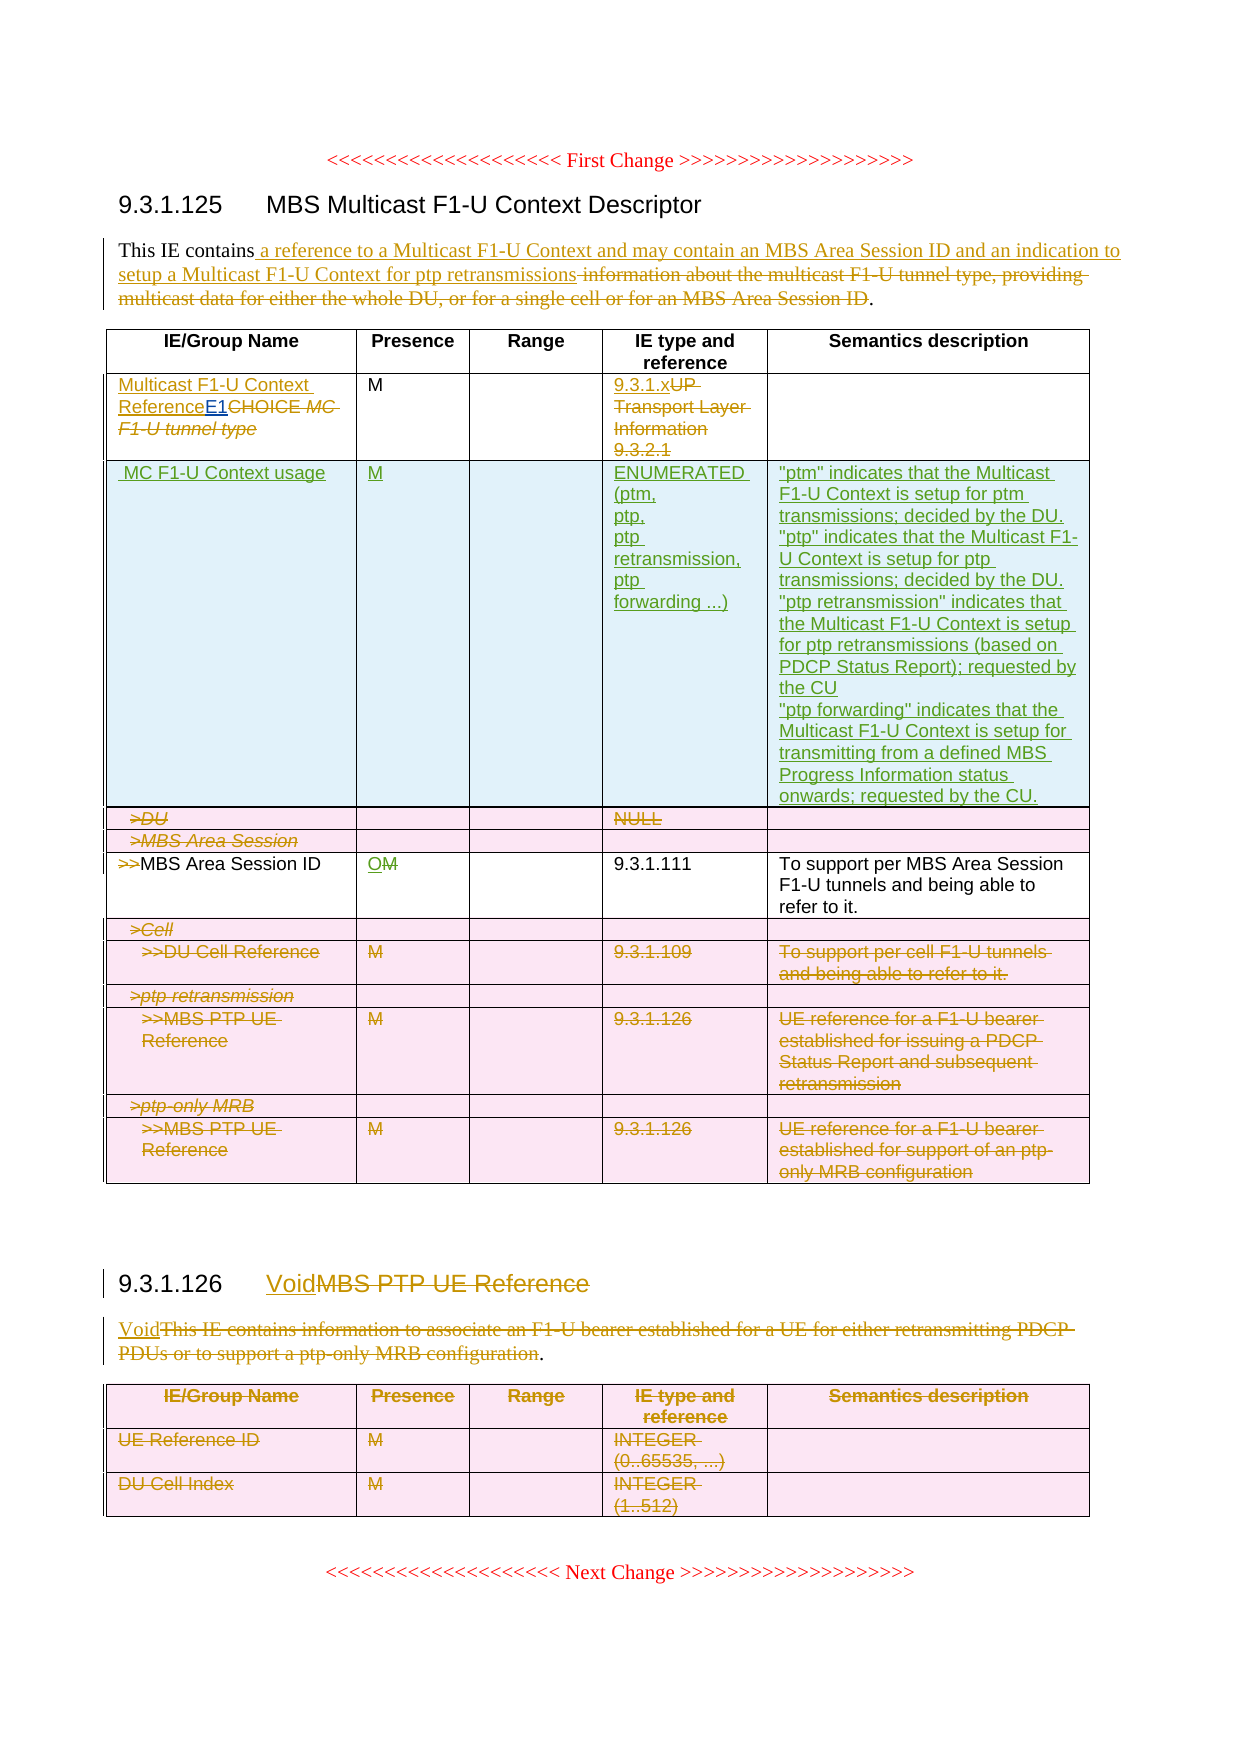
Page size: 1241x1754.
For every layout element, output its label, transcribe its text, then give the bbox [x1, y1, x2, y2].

table_cell [603, 374, 767, 460]
subtitle 9.3.1.126 [118, 1269, 1122, 1298]
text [118, 1560, 1122, 1584]
text . [118, 1317, 1122, 1365]
table_cell 9.3.1.111 [603, 853, 767, 917]
text This IE contains. [118, 238, 1122, 310]
subtitle 9.3.1.125 MBS Multicast F1-U Context Descriptor [118, 191, 1122, 219]
table_cell [768, 374, 1089, 460]
table_cell To support per MBS Area Session F1-U tunnels and being able to refer to it. [768, 853, 1089, 917]
text <<<<<<<<<<<<<<<<<<<< First Change >>>>>>>>>>>>>>>>>>>> [118, 148, 1122, 172]
table_header Semantics description [768, 330, 1089, 373]
table_cell [357, 853, 469, 917]
table_cell M [357, 374, 469, 460]
table_header Range [470, 330, 602, 373]
table_header Presence [357, 330, 469, 373]
table_header IE type and reference [603, 330, 767, 373]
table_cell [470, 374, 602, 460]
table_cell [107, 374, 356, 460]
table_header IE/Group Name [107, 330, 356, 373]
table_cell [470, 853, 602, 917]
table_cell MBS Area Session ID [107, 853, 356, 917]
